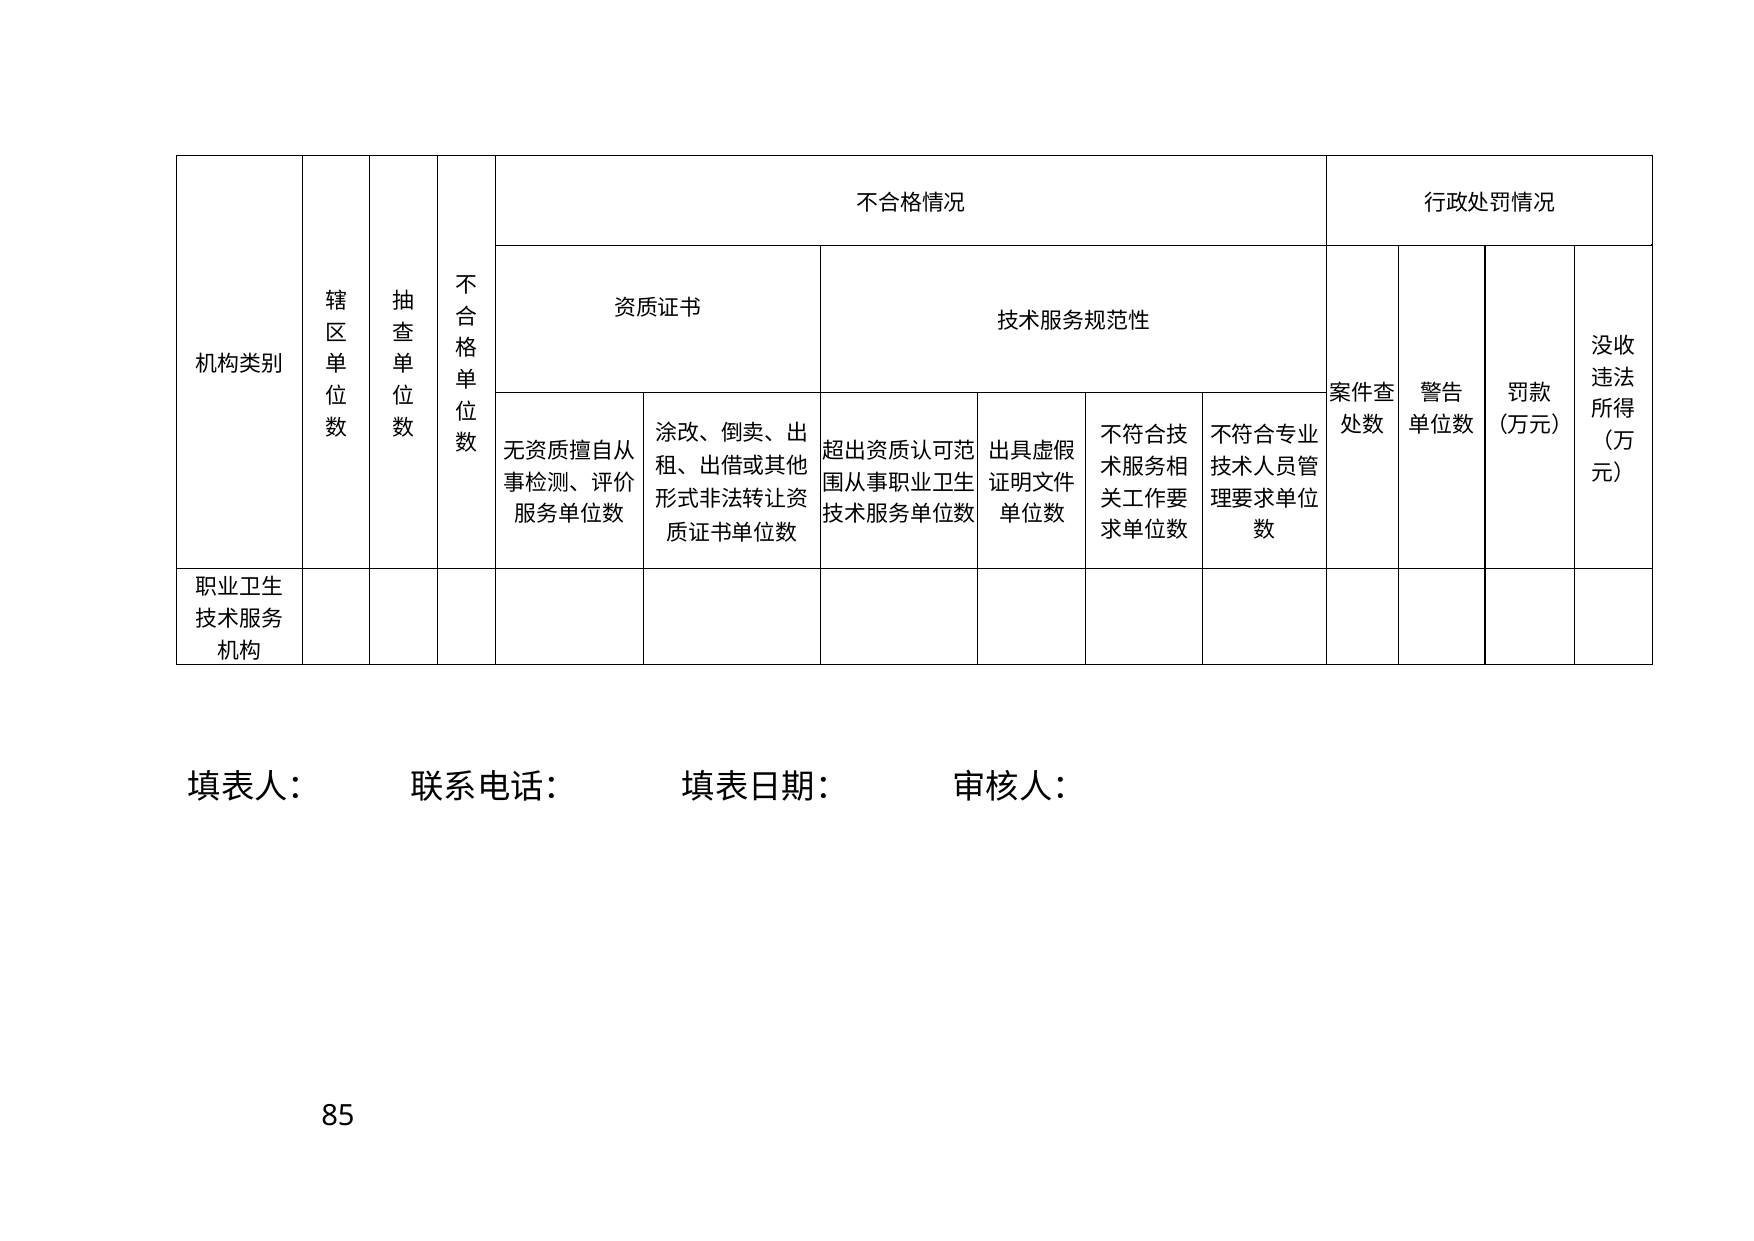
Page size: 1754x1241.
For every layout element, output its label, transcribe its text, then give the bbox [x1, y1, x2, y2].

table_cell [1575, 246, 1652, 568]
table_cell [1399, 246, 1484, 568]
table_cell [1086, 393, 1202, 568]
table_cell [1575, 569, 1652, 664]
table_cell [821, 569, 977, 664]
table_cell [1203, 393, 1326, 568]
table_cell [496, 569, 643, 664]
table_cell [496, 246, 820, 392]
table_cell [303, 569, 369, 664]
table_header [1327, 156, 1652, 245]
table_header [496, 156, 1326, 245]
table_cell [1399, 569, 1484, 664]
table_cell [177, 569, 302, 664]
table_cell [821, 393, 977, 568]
text 填表人： 联系电话： 填表日期： 审核人： [187, 751, 1566, 817]
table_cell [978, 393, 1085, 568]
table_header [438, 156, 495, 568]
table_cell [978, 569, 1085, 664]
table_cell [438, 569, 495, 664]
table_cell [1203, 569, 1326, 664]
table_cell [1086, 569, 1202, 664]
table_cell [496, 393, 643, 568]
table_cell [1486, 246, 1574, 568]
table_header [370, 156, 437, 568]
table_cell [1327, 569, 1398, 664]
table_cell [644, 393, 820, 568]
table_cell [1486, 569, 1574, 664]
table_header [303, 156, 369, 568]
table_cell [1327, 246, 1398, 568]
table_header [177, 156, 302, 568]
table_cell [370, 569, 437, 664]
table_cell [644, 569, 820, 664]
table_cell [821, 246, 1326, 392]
